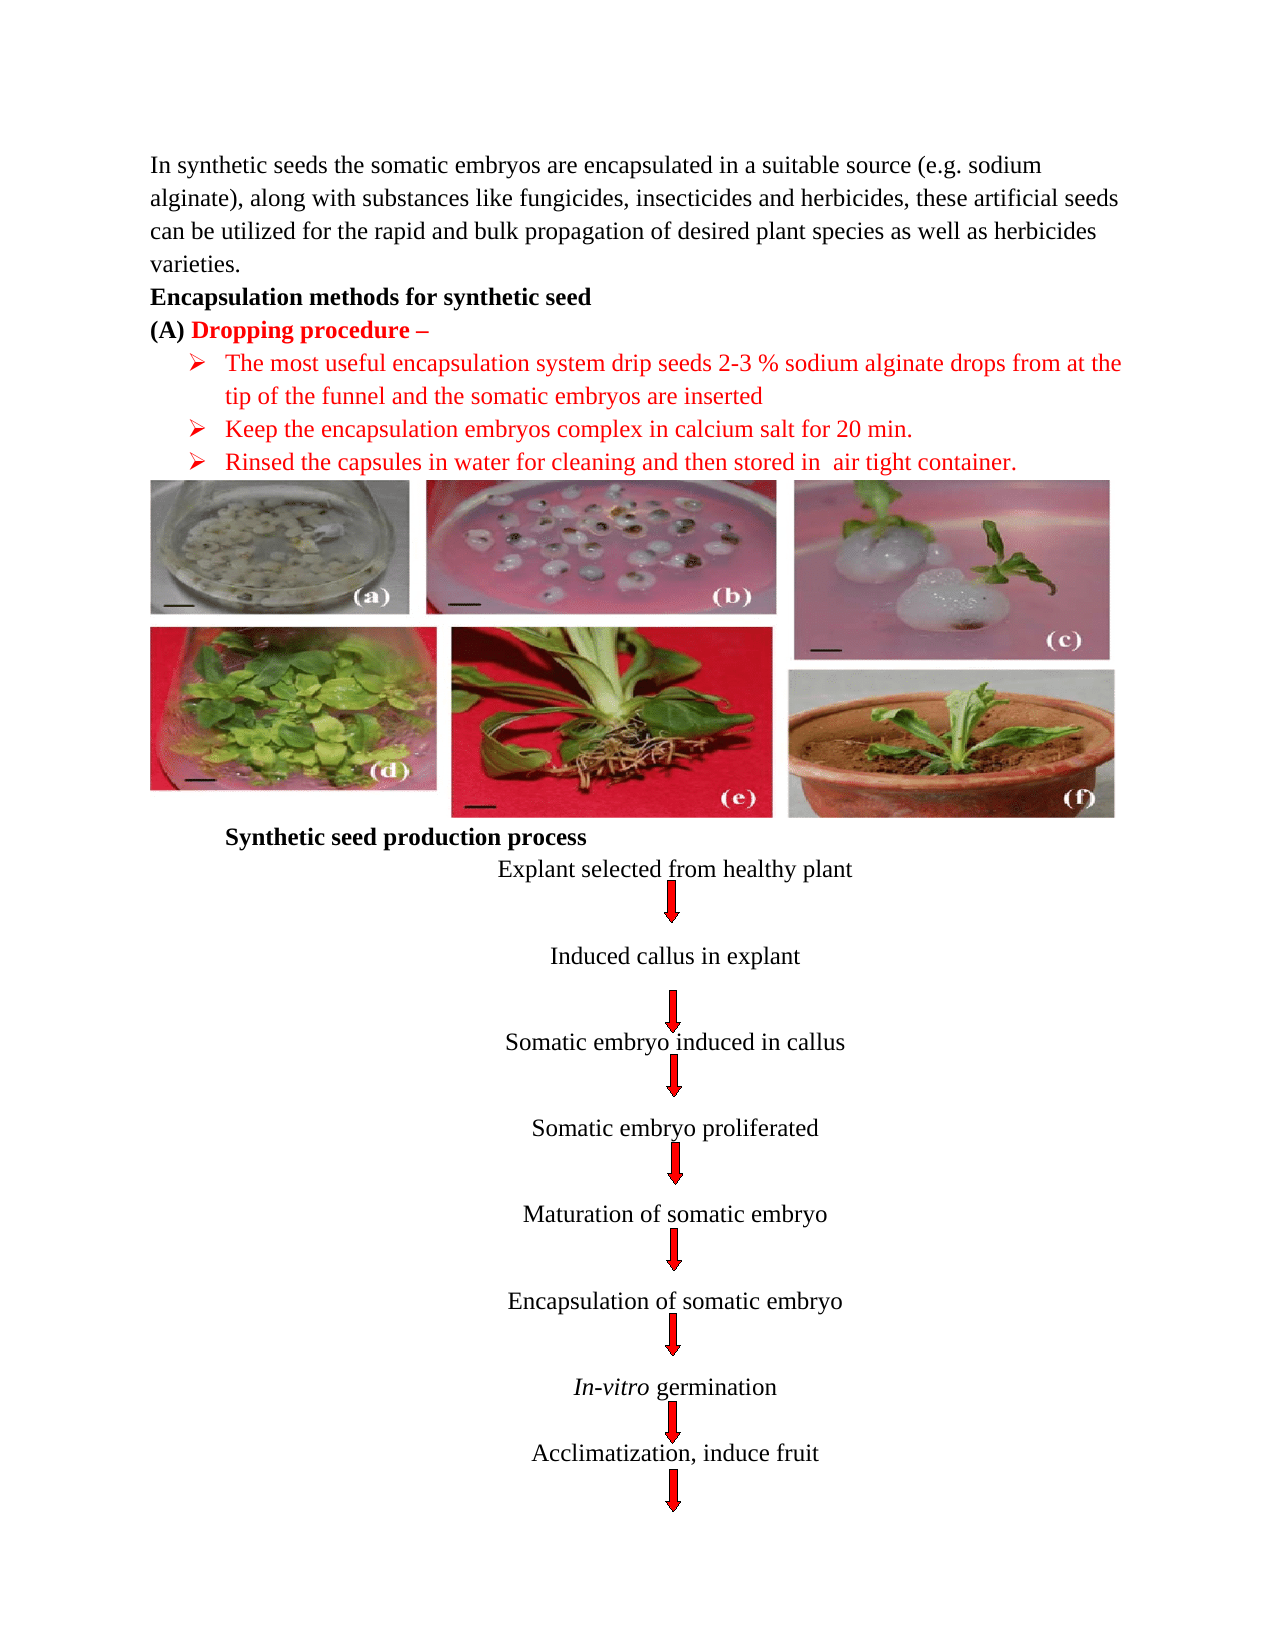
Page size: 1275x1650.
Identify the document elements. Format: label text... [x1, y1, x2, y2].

text In synthetic seeds the somatic embryos are encapsulated in a suitable source (e.g. sodium alginate), along with substances like fungicides, insecticides and herbicides, these artificial seeds can be utilized for the rapid and bulk propagation of desired plant species as well as herbicides varieties. [150, 150, 1125, 278]
text Acclimatization, induce fruit [225, 1438, 1125, 1467]
text (A) Dropping procedure – [150, 315, 1125, 344]
list Rinsed the capsules in water for cleaning and then stored in air tight container. [187, 447, 1125, 476]
text Somatic embryo induced in callus [225, 1027, 1125, 1056]
text Induced callus in explant [225, 941, 1125, 969]
text In-vitro germination [225, 1372, 1125, 1401]
text Encapsulation methods for synthetic seed [150, 282, 1125, 311]
text Encapsulation of somatic embryo [225, 1286, 1125, 1314]
list Keep the encapsulation embryos complex in calcium salt for 20 min. [187, 414, 1125, 443]
picture [150, 480, 1116, 818]
text Synthetic seed production process [225, 822, 1125, 850]
text Explant selected from healthy plant [225, 854, 1125, 883]
list The most useful encapsulation system drip seeds 2-3 % sodium alginate drops from at the tip of the funnel and the somatic embryos are inserted [187, 348, 1125, 410]
text Maturation of somatic embryo [225, 1199, 1125, 1228]
text Somatic embryo proliferated [225, 1113, 1125, 1142]
